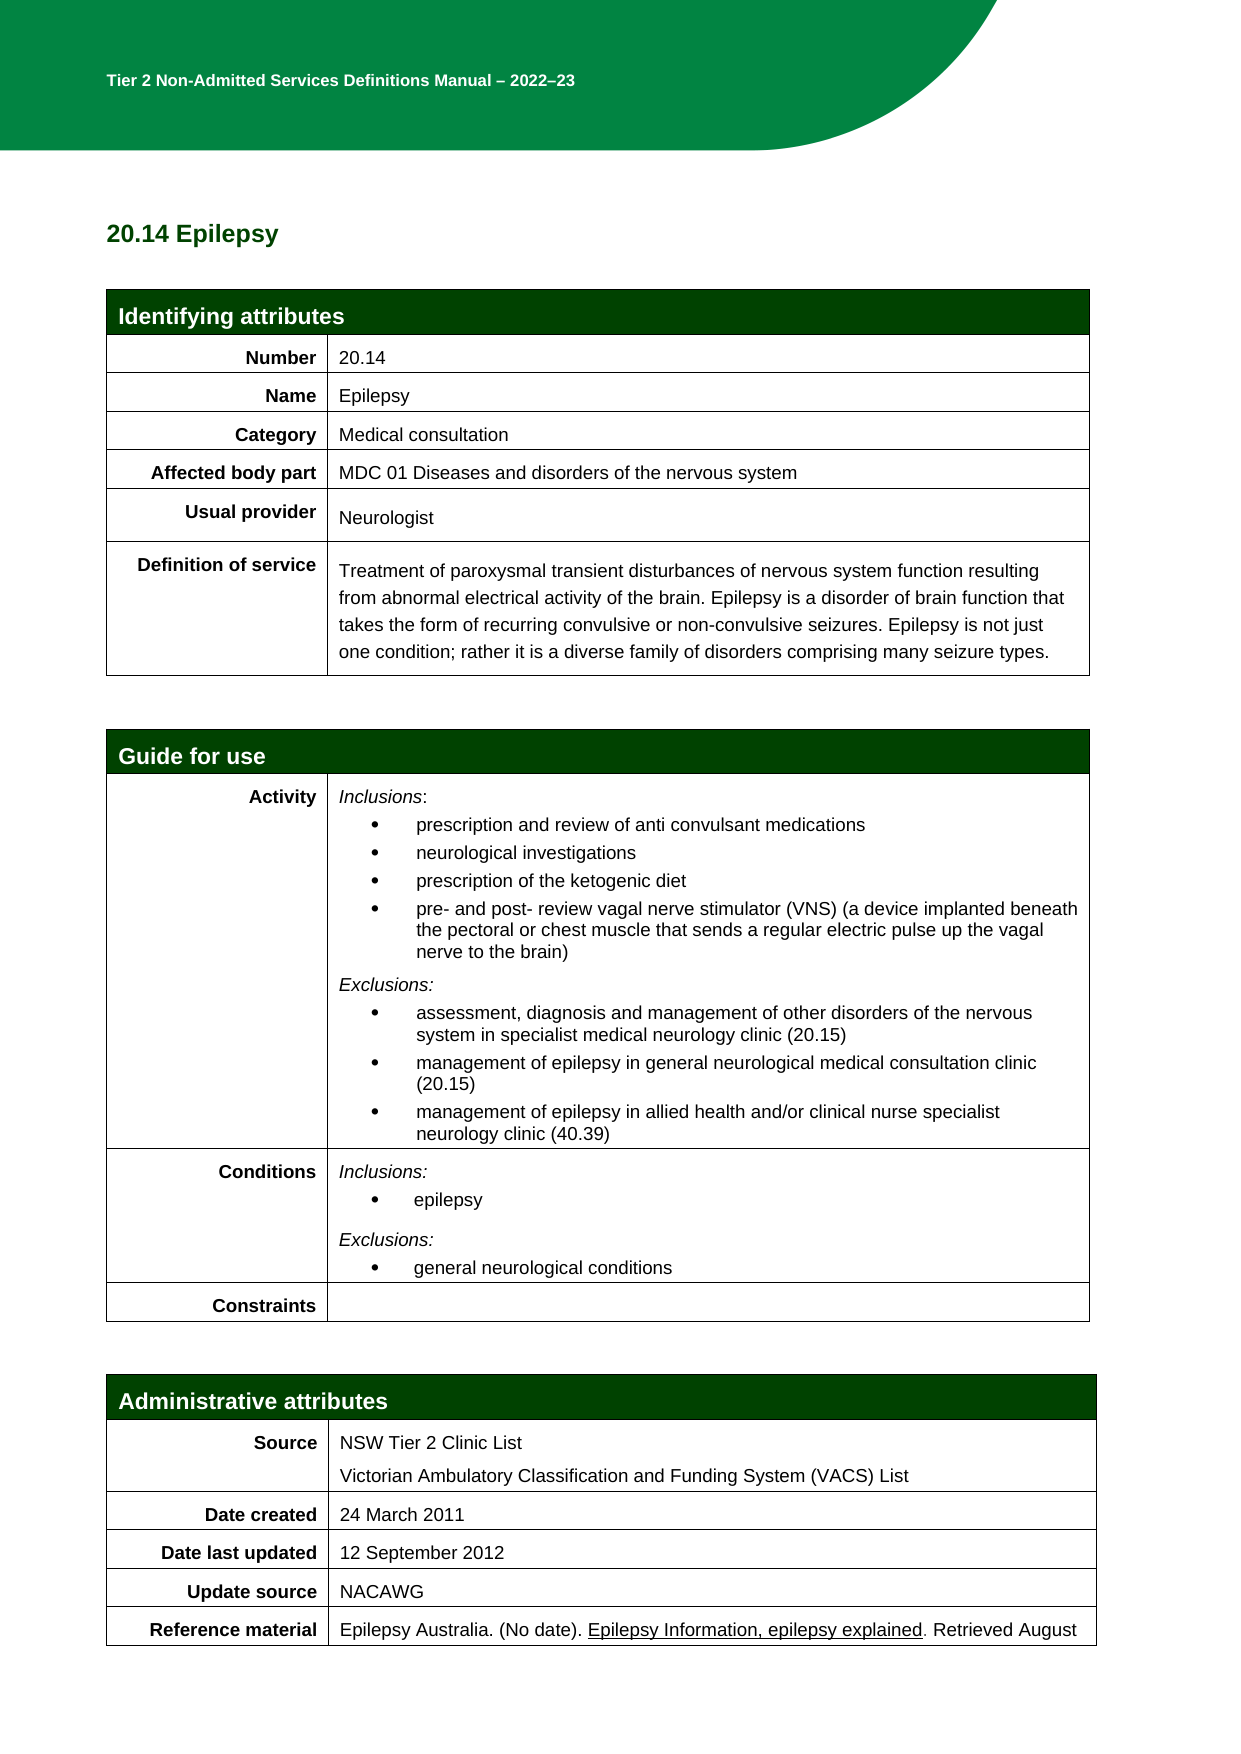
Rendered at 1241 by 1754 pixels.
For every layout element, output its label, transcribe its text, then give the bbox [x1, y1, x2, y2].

table_cell NACAWG [329, 1569, 1096, 1606]
table_cell Category [107, 412, 327, 449]
table_cell Neurologist [328, 489, 1089, 541]
table_header Identifying attributes [107, 290, 1089, 334]
table_cell Conditions [107, 1149, 327, 1282]
table_cell 20.14 [328, 335, 1089, 372]
table_cell 12 September 2012 [329, 1530, 1096, 1568]
table_cell Definition of service [107, 542, 327, 675]
table_cell Medical consultation [328, 412, 1089, 449]
table_header Guide for use [107, 730, 1089, 773]
table_cell NSW Tier 2 Clinic List Victorian Ambulatory Classification and Funding System (VACS) List [329, 1420, 1096, 1491]
picture [0, 0, 998, 151]
table_cell Epilepsy [328, 373, 1089, 411]
table_cell Treatment of paroxysmal transient disturbances of nervous system function resulting from abnormal electrical activity of the brain. Epilepsy is a disorder of brain function that takes the form of recurring convulsive or non-convulsive seizures. Epilepsy is not just one condition; rather it is a diverse family of disorders comprising many seizure types. [328, 542, 1089, 675]
table_cell Update source [107, 1569, 328, 1606]
subtitle 20.14 Epilepsy [106, 219, 1090, 276]
table_header Administrative attributes [107, 1375, 1096, 1419]
table_cell 24 March 2011 [329, 1492, 1096, 1529]
table_cell Usual provider [107, 489, 327, 541]
table_cell Name [107, 373, 327, 411]
table_cell [328, 1283, 1089, 1321]
table_cell Number [107, 335, 327, 372]
table_cell Activity [107, 774, 327, 1148]
table_cell Reference material [107, 1607, 328, 1645]
table_cell Inclusions: prescription and review of anti convulsant medications neurological investigations prescription of the ketogenic diet pre- and post- review vagal nerve stimulator (VNS) (a device implanted beneath the pectoral or chest muscle that sends a regular electric pulse up the vagal nerve to the brain) Exclusions: assessment, diagnosis and management of other disorders of the nervous system in specialist medical neurology clinic (20.15) management of epilepsy in general neurological medical consultation clinic (20.15) management of epilepsy in allied health and/or clinical nurse specialist neurology clinic (40.39) [328, 774, 1089, 1148]
table_cell Inclusions: epilepsy Exclusions: general neurological conditions [328, 1149, 1089, 1282]
table_cell Affected body part [107, 450, 327, 488]
table_cell MDC 01 Diseases and disorders of the nervous system [328, 450, 1089, 488]
table_cell Source [107, 1420, 328, 1491]
table_cell Date created [107, 1492, 328, 1529]
table_cell Date last updated [107, 1530, 328, 1568]
table_cell Constraints [107, 1283, 327, 1321]
